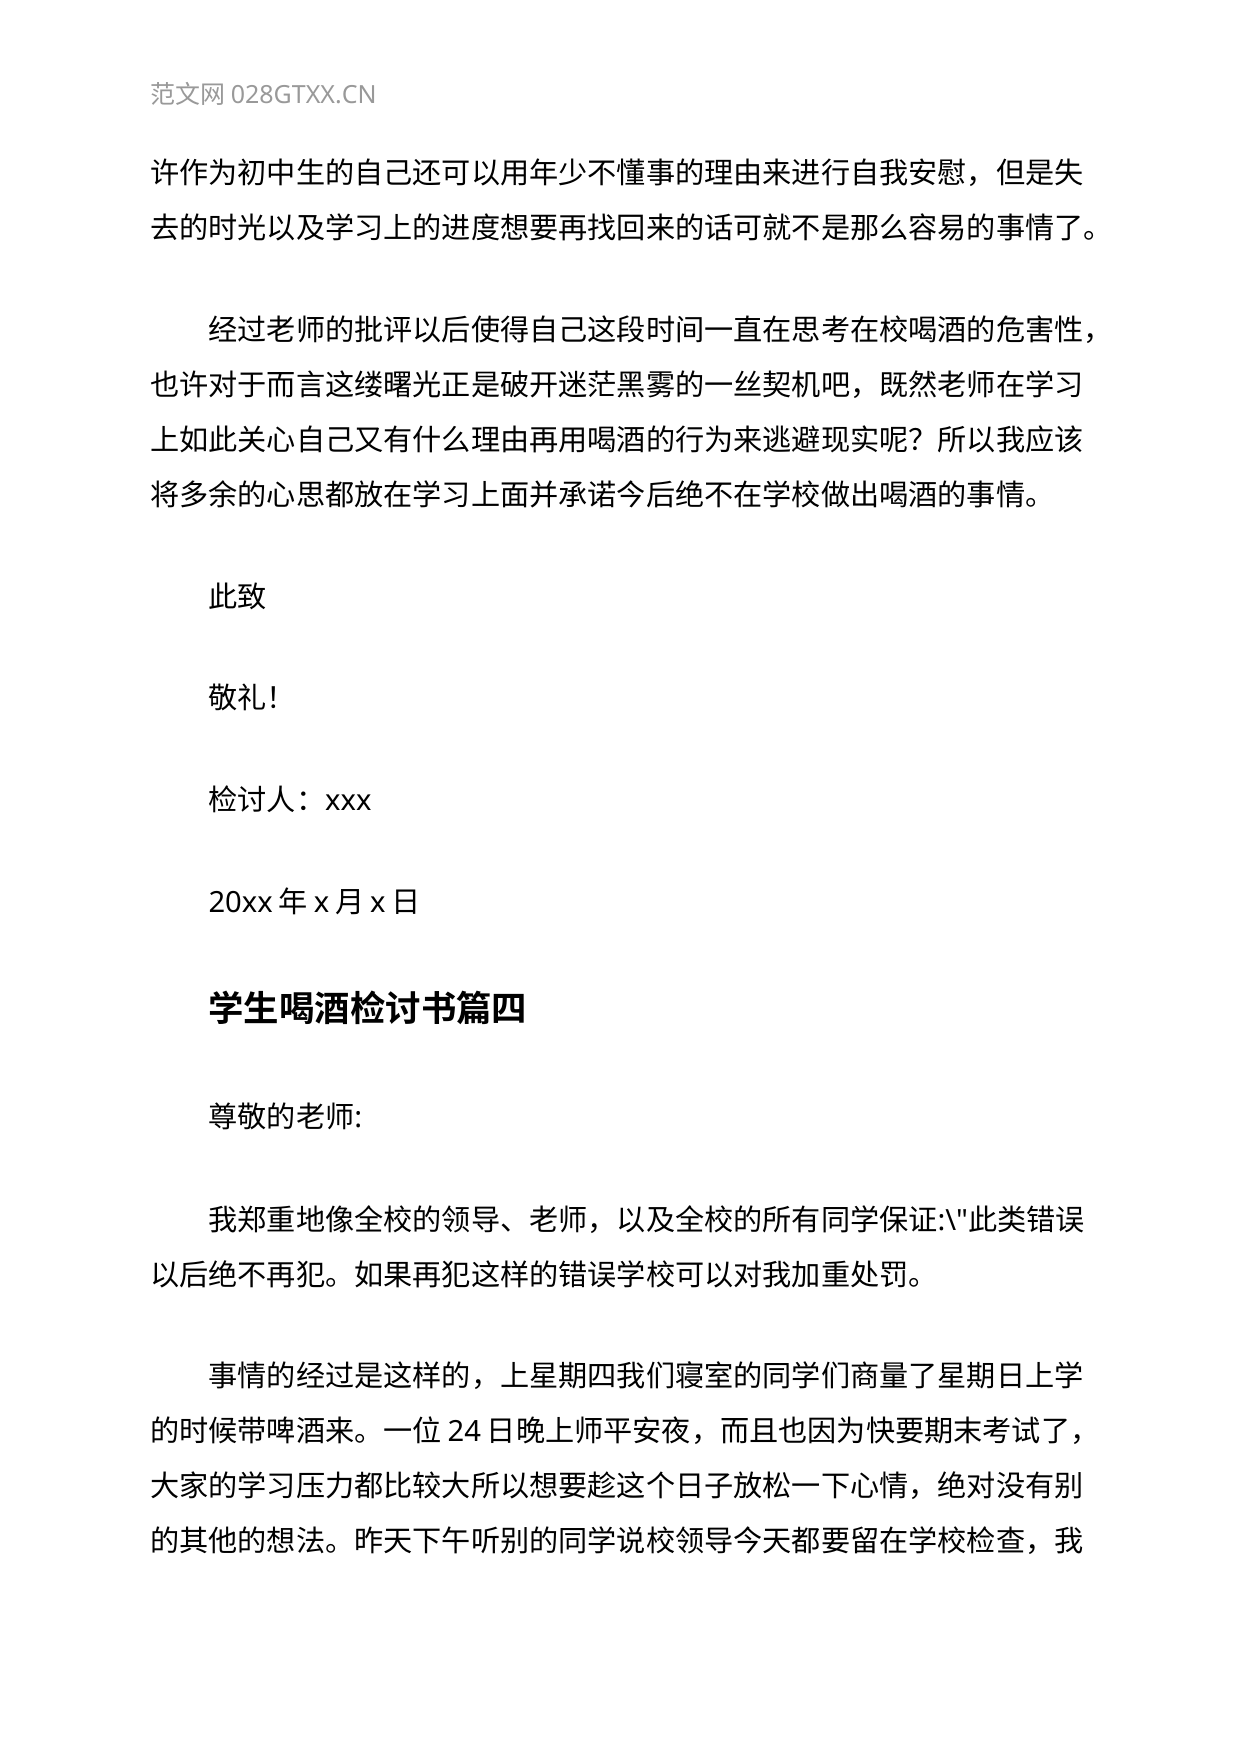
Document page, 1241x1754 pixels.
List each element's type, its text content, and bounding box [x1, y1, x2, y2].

text 敬礼！ [150, 675, 1090, 717]
text 学生喝酒检讨书篇四 [150, 981, 1090, 1032]
text 经过老师的批评以后使得自己这段时间一直在思考在校喝酒的危害性，也许对于而言这缕曙光正是破开迷茫黑雾的一丝契机吧，既然老师在学习上如此关心自己又有什么理由再用喝酒的行为来逃避现实呢？所以我应该将多余的心思都放在学习上面并承诺今后绝不在学校做出喝酒的事情。 [150, 307, 1090, 514]
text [150, 1353, 1090, 1560]
text 检讨人：xxx [150, 777, 1090, 819]
text 20xx年x月x日 [150, 879, 1090, 921]
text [150, 150, 1090, 247]
text 此致 [150, 573, 1090, 615]
text 尊敬的老师: [150, 1094, 1090, 1136]
text 我郑重地像全校的领导、老师，以及全校的所有同学保证:\"此类错误以后绝不再犯。如果再犯这样的错误学校可以对我加重处罚。 [150, 1196, 1090, 1293]
